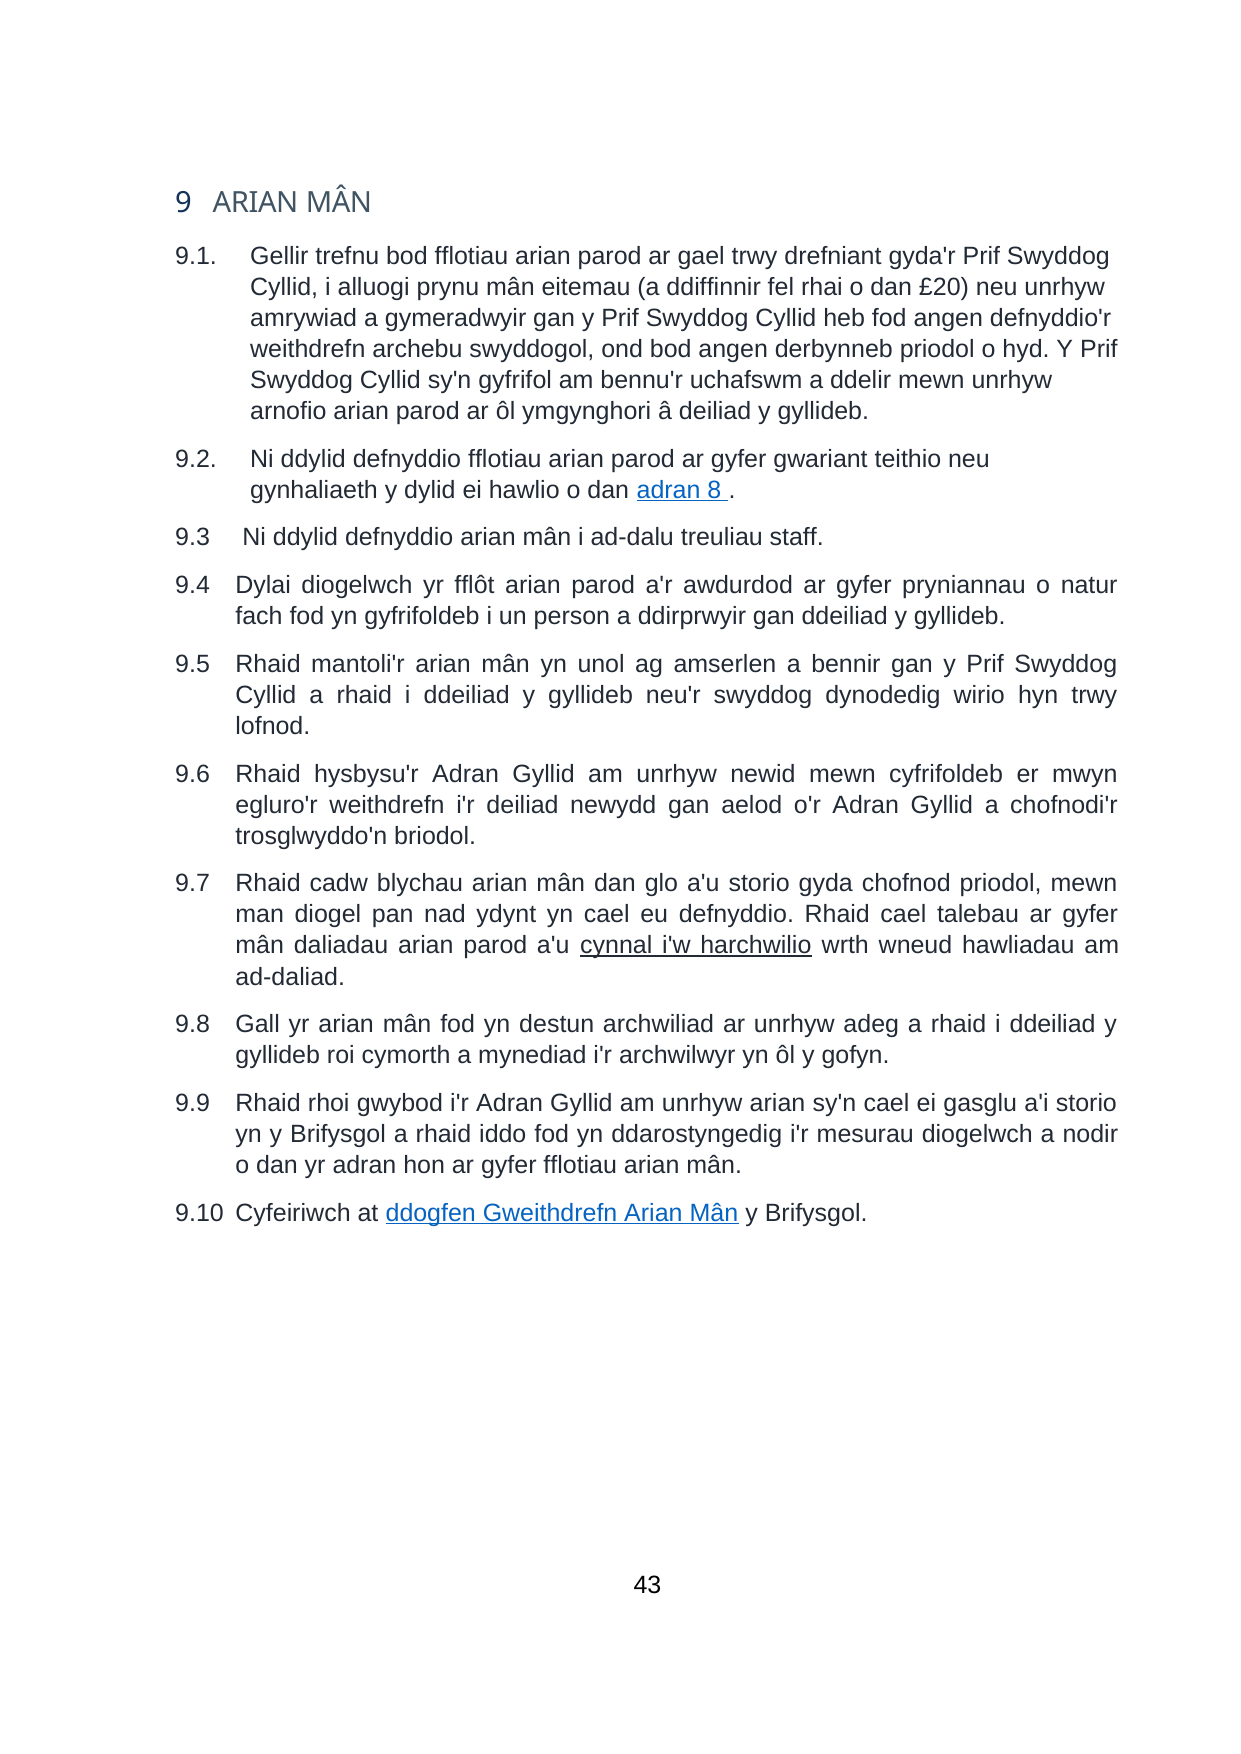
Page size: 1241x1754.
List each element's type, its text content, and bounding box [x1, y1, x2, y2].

list Ni ddylid defnyddio fflotiau arian parod ar gyfer gwariant teithio neu gynhaliaeth y dylid ei hawlio o dan adran 8 . [175, 444, 1119, 503]
list Cyfeiriwch at ddogfen Gweithdrefn Arian Mân y Brifysgol. [175, 1198, 1119, 1227]
list Rhaid rhoi gwybod i'r Adran Gyllid am unrhyw arian sy'n cael ei gasglu a'i storio yn y Brifysgol a rhaid iddo fod yn ddarostyngedig i'r mesurau diogelwch a nodir o dan yr adran hon ar gyfer fflotiau arian mân. [175, 1088, 1119, 1179]
list Ni ddylid defnyddio arian mân i ad-dalu treuliau staff. [175, 522, 1119, 551]
list Gall yr arian mân fod yn destun archwiliad ar unrhyw adeg a rhaid i ddeiliad y gyllideb roi cymorth a mynediad i'r archwilwyr yn ôl y gofyn. [175, 1009, 1119, 1069]
list Dylai diogelwch yr fflôt arian parod a'r awdurdod ar gyfer pryniannau o natur fach fod yn gyfrifoldeb i un person a ddirprwyir gan ddeiliad y gyllideb. [175, 570, 1119, 630]
list Rhaid hysbysu'r Adran Gyllid am unrhyw newid mewn cyfrifoldeb er mwyn egluro'r weithdrefn i'r deiliad newydd gan aelod o'r Adran Gyllid a chofnodi'r trosglwyddo'n briodol. [175, 759, 1119, 849]
list Gellir trefnu bod fflotiau arian parod ar gael trwy drefniant gyda'r Prif Swyddog Cyllid, i alluogi prynu mân eitemau (a ddiffinnir fel rhai o dan £20) neu unrhyw amrywiad a gymeradwyir gan y Prif Swyddog Cyllid heb fod angen defnyddio'r weithdrefn archebu swyddogol, ond bod angen derbynneb priodol o hyd. Y Prif Swyddog Cyllid sy'n gyfrifol am bennu'r uchafswm a ddelir mewn unrhyw arnofio arian parod ar ôl ymgynghori â deiliad y gyllideb. [175, 241, 1119, 425]
text ARIAN MÂN [175, 181, 1119, 221]
list Rhaid mantoli'r arian mân yn unol ag amserlen a bennir gan y Prif Swyddog Cyllid a rhaid i ddeiliad y gyllideb neu'r swyddog dynodedig wirio hyn trwy lofnod. [175, 649, 1119, 740]
list Rhaid cadw blychau arian mân dan glo a'u storio gyda chofnod priodol, mewn man diogel pan nad ydynt yn cael eu defnyddio. Rhaid cael talebau ar gyfer mân daliadau arian parod a'u cynnal i'w harchwilio wrth wneud hawliadau am ad-daliad. [175, 868, 1119, 990]
